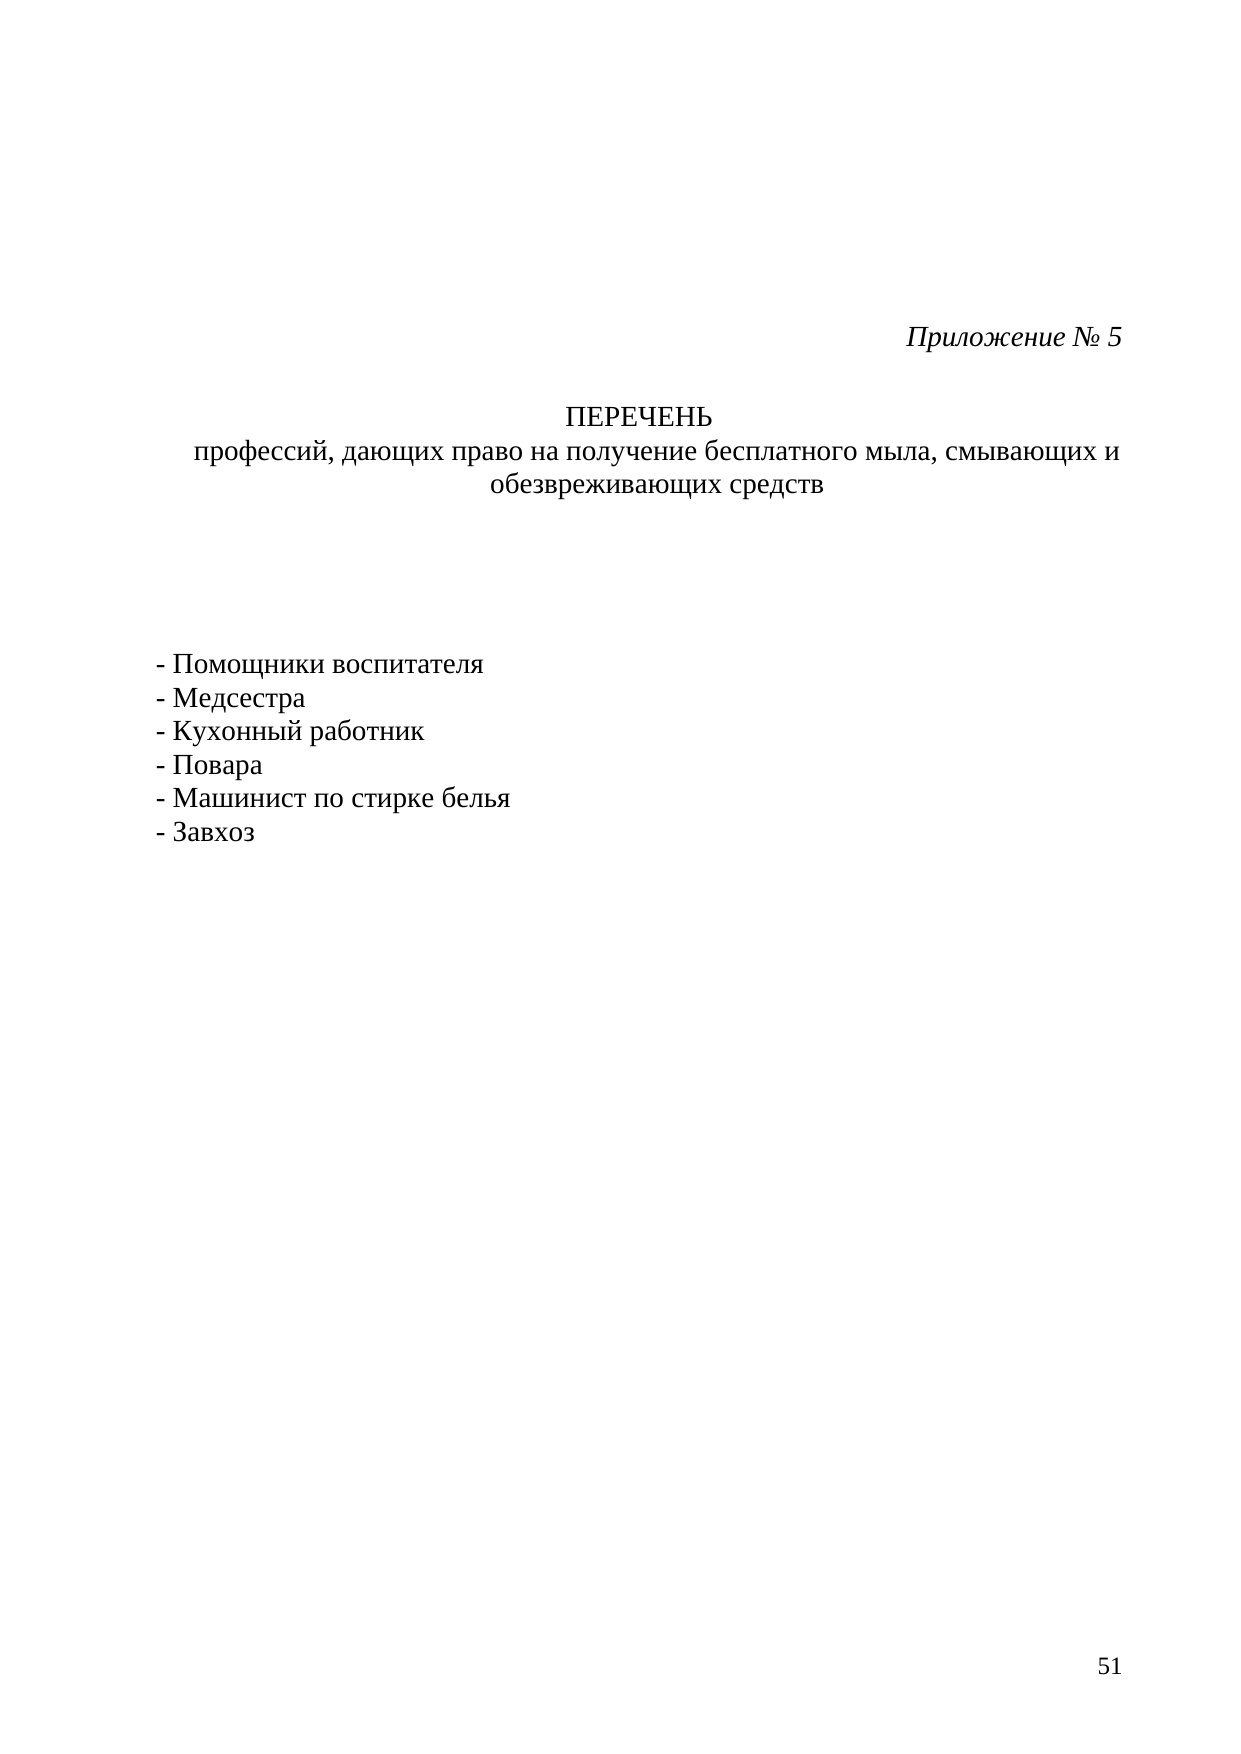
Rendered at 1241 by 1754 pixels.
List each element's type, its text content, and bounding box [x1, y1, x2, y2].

text - Медсестра [156, 680, 1122, 713]
text Приложение № 5 [156, 319, 1122, 353]
text ПЕРЕЧЕНЬ [156, 399, 1122, 433]
text - Повара [156, 747, 1122, 781]
text - Завхоз [156, 814, 1122, 848]
text - Кухонный работник [156, 713, 1122, 747]
text - Помощники воспитателя [156, 646, 1122, 680]
text - Машинист по стирке белья [156, 781, 1122, 814]
text профессий, дающих право на получение бесплатного мыла, смывающих и обезвреживающих средств [192, 433, 1122, 500]
